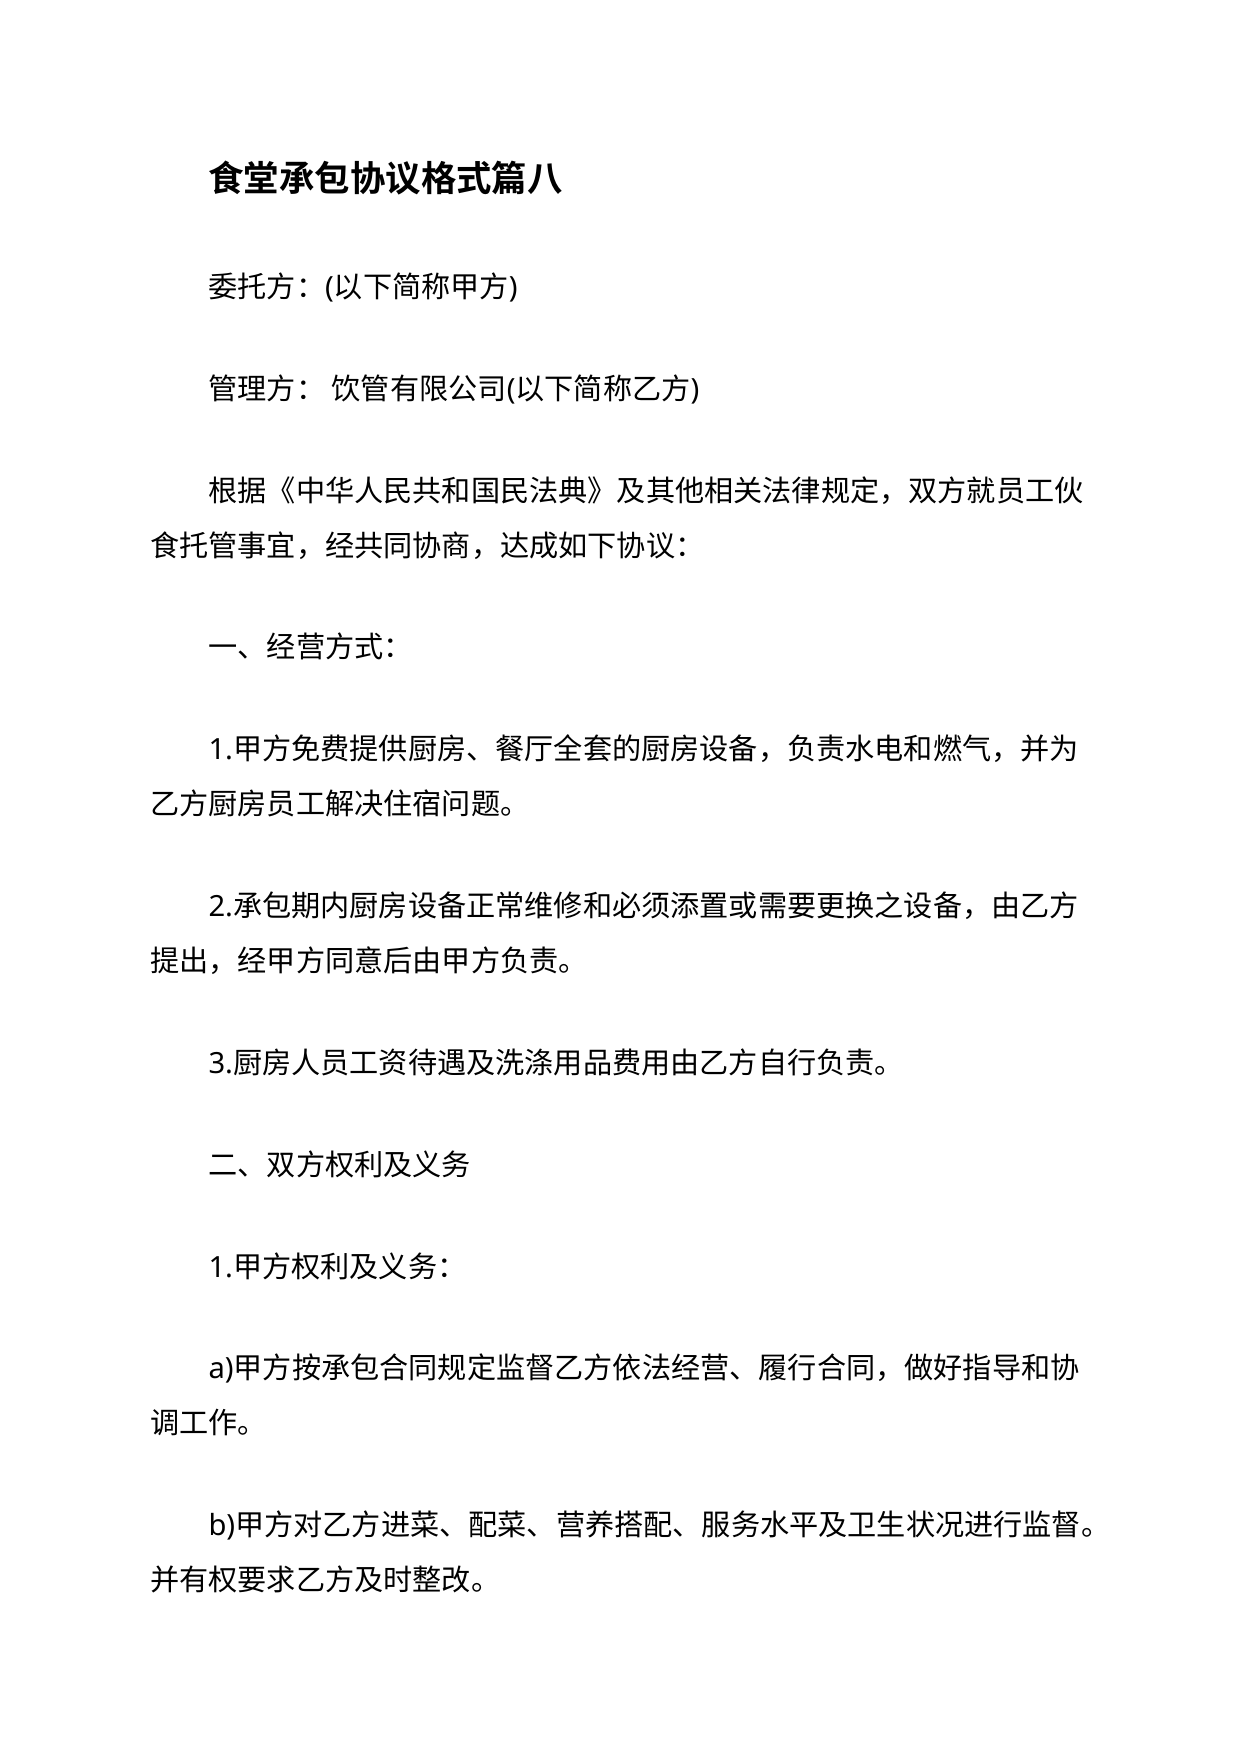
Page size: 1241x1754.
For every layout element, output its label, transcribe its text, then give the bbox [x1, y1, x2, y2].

text a)甲方按承包合同规定监督乙方依法经营、履行合同，做好指导和协调工作。 [150, 1345, 1090, 1442]
text 1.甲方免费提供厨房、餐厅全套的厨房设备，负责水电和燃气，并为乙方厨房员工解决住宿问题。 [150, 726, 1090, 823]
text 一、经营方式： [150, 624, 1090, 666]
text 委托方：(以下简称甲方) [150, 263, 1090, 306]
text 二、双方权利及义务 [150, 1141, 1090, 1184]
text 2.承包期内厨房设备正常维修和必须添置或需要更换之设备，由乙方提出，经甲方同意后由甲方负责。 [150, 883, 1090, 980]
text 根据《中华人民共和国民法典》及其他相关法律规定，双方就员工伙食托管事宜，经共同协商，达成如下协议： [150, 467, 1090, 564]
text 1.甲方权利及义务： [150, 1243, 1090, 1286]
text 3.厨房人员工资待遇及洗涤用品费用由乙方自行负责。 [150, 1039, 1090, 1082]
text 食堂承包协议格式篇八 [150, 150, 1090, 201]
text 管理方： 饮管有限公司(以下简称乙方) [150, 365, 1090, 408]
text b)甲方对乙方进菜、配菜、营养搭配、服务水平及卫生状况进行监督。并有权要求乙方及时整改。 [150, 1502, 1090, 1599]
